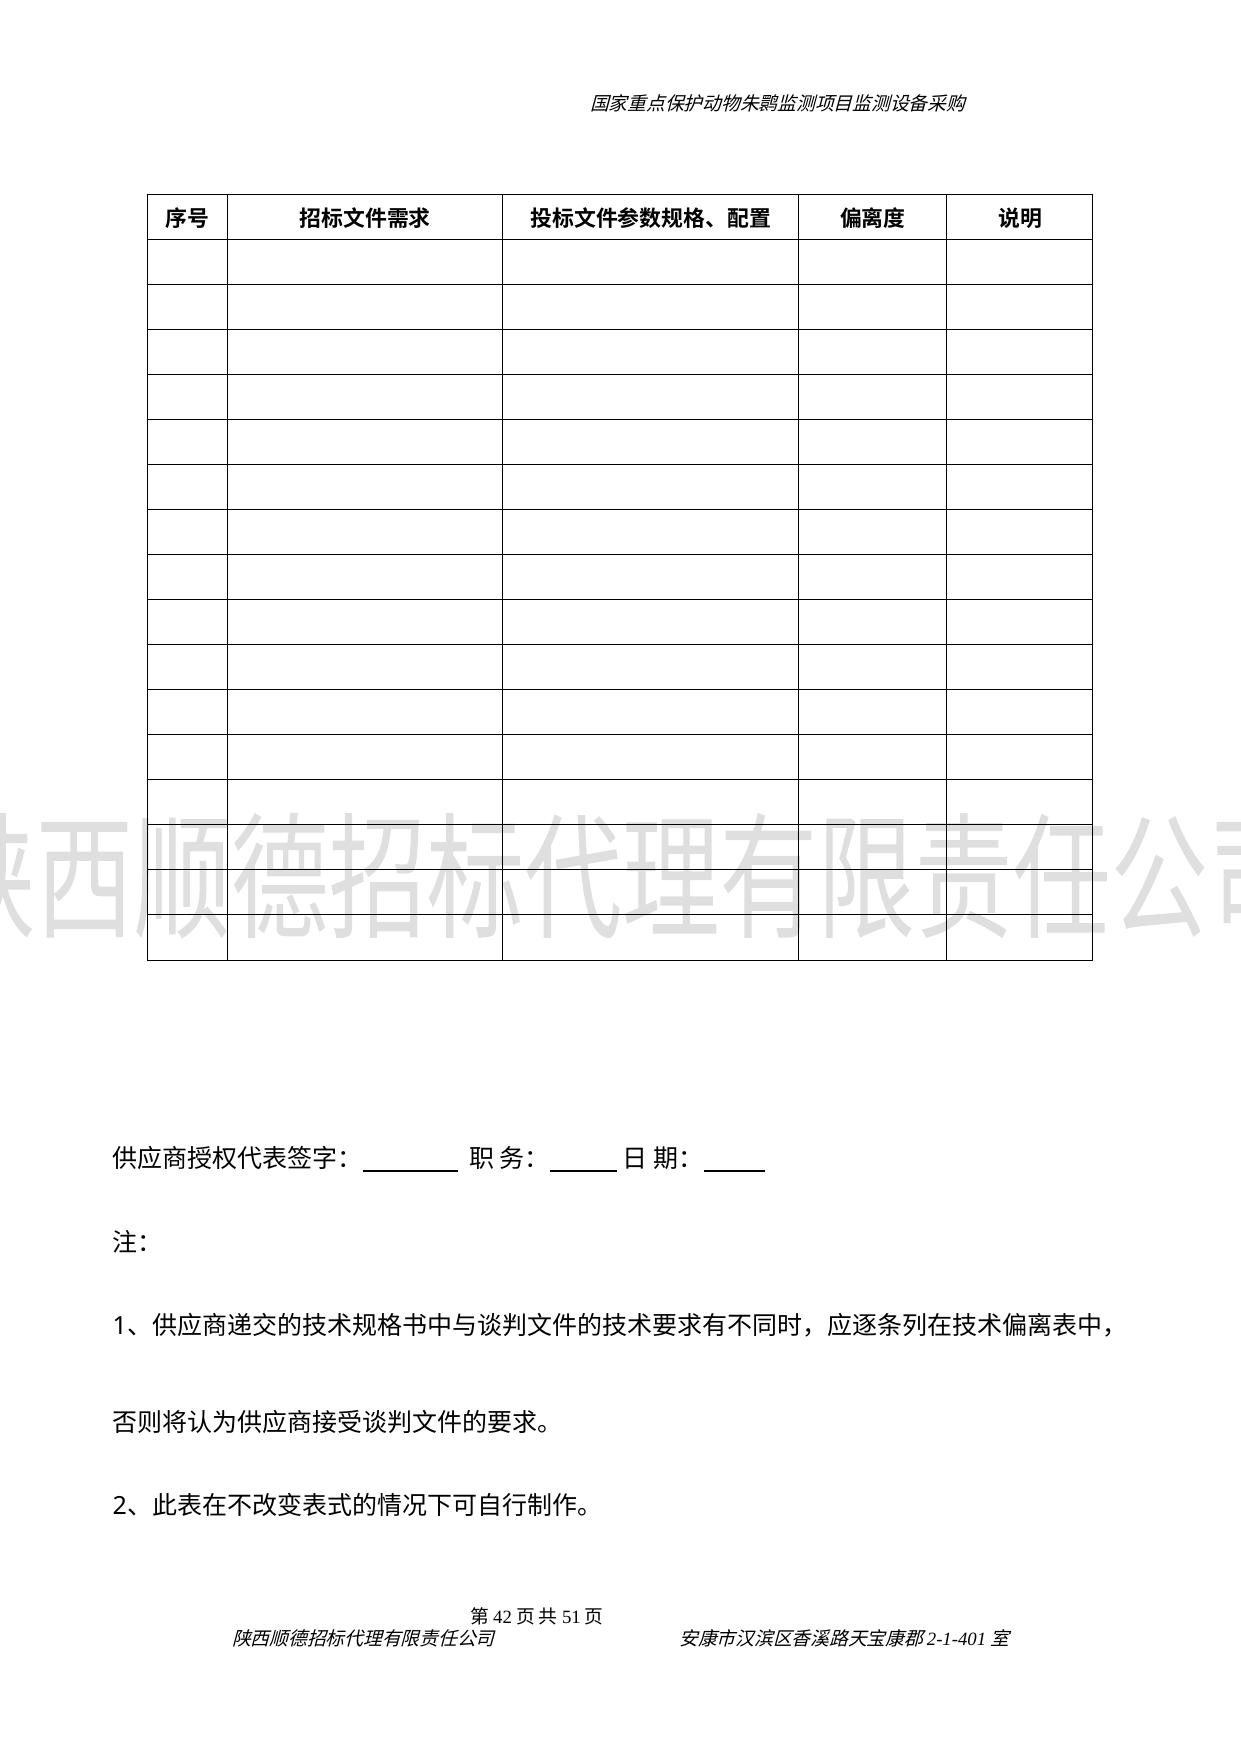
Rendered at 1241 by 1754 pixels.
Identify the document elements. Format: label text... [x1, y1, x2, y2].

table_cell [503, 780, 798, 823]
table_cell [947, 240, 1092, 283]
text 2、此表在不改变表式的情况下可自行制作。 [112, 1471, 1128, 1536]
table_cell [228, 915, 502, 959]
table_cell [228, 330, 502, 373]
table_cell [799, 825, 946, 868]
table_cell [503, 555, 798, 598]
table_header 说明 [947, 195, 1092, 238]
table_cell [503, 735, 798, 778]
table_cell [947, 870, 1092, 913]
table_cell [228, 870, 502, 913]
table_cell [799, 870, 946, 913]
table_cell [228, 285, 502, 328]
table_cell [947, 600, 1092, 643]
table_cell [228, 240, 502, 283]
table_cell [799, 690, 946, 733]
table_cell [947, 285, 1092, 328]
table_cell [228, 375, 502, 418]
table_cell [799, 555, 946, 598]
table_cell [228, 735, 502, 778]
table_cell [148, 465, 227, 508]
table_cell [148, 555, 227, 598]
table_cell [799, 285, 946, 328]
table_cell [947, 735, 1092, 778]
text 1、供应商递交的技术规格书中与谈判文件的技术要求有不同时，应逐条列在技术偏离表中，否则将认为供应商接受谈判文件的要求。 [112, 1291, 1128, 1453]
table_cell [148, 735, 227, 778]
table_cell [228, 510, 502, 553]
table_cell [228, 780, 502, 823]
table_cell [503, 915, 798, 959]
table_cell [148, 510, 227, 553]
table_cell [799, 510, 946, 553]
table_cell [148, 915, 227, 959]
table_cell [947, 555, 1092, 598]
table_cell [947, 825, 1092, 868]
table_cell [799, 240, 946, 283]
table_cell [228, 420, 502, 463]
table_cell [503, 690, 798, 733]
table_cell [947, 915, 1092, 959]
table_header 偏离度 [799, 195, 946, 238]
table_cell [503, 330, 798, 373]
table_cell [503, 645, 798, 688]
table_cell [148, 285, 227, 328]
table_cell [228, 555, 502, 598]
table_cell [799, 735, 946, 778]
table_cell [148, 240, 227, 283]
table_cell [799, 915, 946, 959]
table_cell [228, 600, 502, 643]
table_cell [503, 285, 798, 328]
table_cell [503, 510, 798, 553]
table_cell [947, 690, 1092, 733]
table_cell [799, 600, 946, 643]
table_cell [503, 240, 798, 283]
table_cell [947, 645, 1092, 688]
table_cell [503, 870, 798, 913]
text 供应商授权代表签字： 职 务： 日 期： [112, 1124, 1128, 1189]
table_cell [228, 690, 502, 733]
table_cell [503, 600, 798, 643]
text 注： [112, 1208, 1128, 1273]
table_cell [148, 600, 227, 643]
table_cell [503, 825, 798, 868]
table_cell [228, 465, 502, 508]
table_cell [799, 645, 946, 688]
table_cell [148, 420, 227, 463]
table_cell [947, 375, 1092, 418]
table_cell [799, 420, 946, 463]
table_cell [228, 645, 502, 688]
table_cell [148, 645, 227, 688]
table_cell [148, 780, 227, 823]
table_cell [148, 330, 227, 373]
table_cell [228, 825, 502, 868]
table_cell [799, 375, 946, 418]
table_cell [799, 780, 946, 823]
table_header 招标文件需求 [228, 195, 502, 238]
table_cell [503, 420, 798, 463]
table_cell [503, 465, 798, 508]
table_header 投标文件参数规格、配置 [503, 195, 798, 238]
table_cell [947, 510, 1092, 553]
table_cell [947, 420, 1092, 463]
table_cell [947, 330, 1092, 373]
table_cell [148, 825, 227, 868]
table_cell [148, 690, 227, 733]
table_cell [947, 780, 1092, 823]
table_cell [799, 465, 946, 508]
table_cell [148, 870, 227, 913]
table_cell [148, 375, 227, 418]
table_cell [799, 330, 946, 373]
table_cell [947, 465, 1092, 508]
table_cell [503, 375, 798, 418]
table_header 序号 [148, 195, 227, 238]
